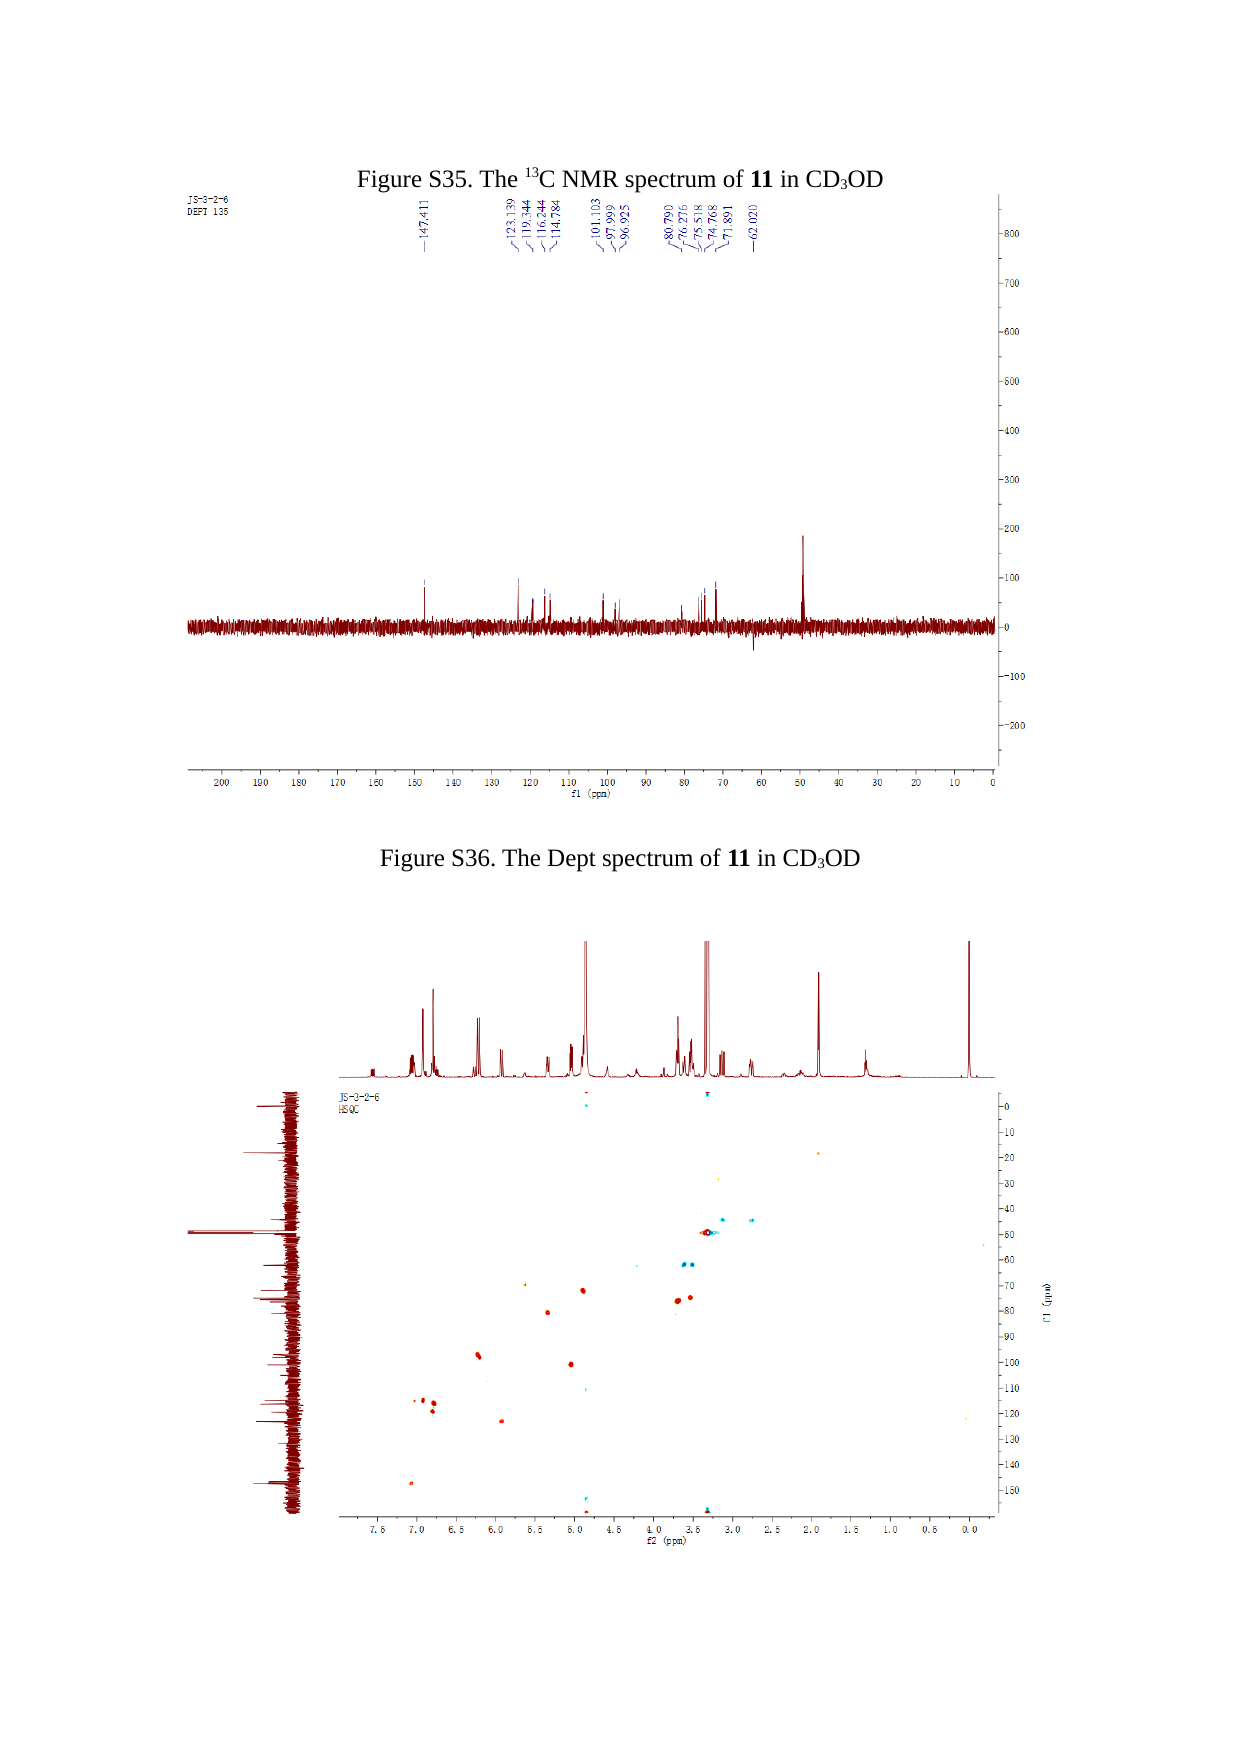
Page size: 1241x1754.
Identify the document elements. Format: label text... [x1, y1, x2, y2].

subtitle Figure S35. The 13C NMR spectrum of 11 in CD3OD [187, 162, 1053, 194]
picture [187, 194, 1053, 799]
subtitle Figure S36. The Dept spectrum of 11 in CD3OD [187, 841, 1053, 873]
picture [187, 941, 1053, 1546]
